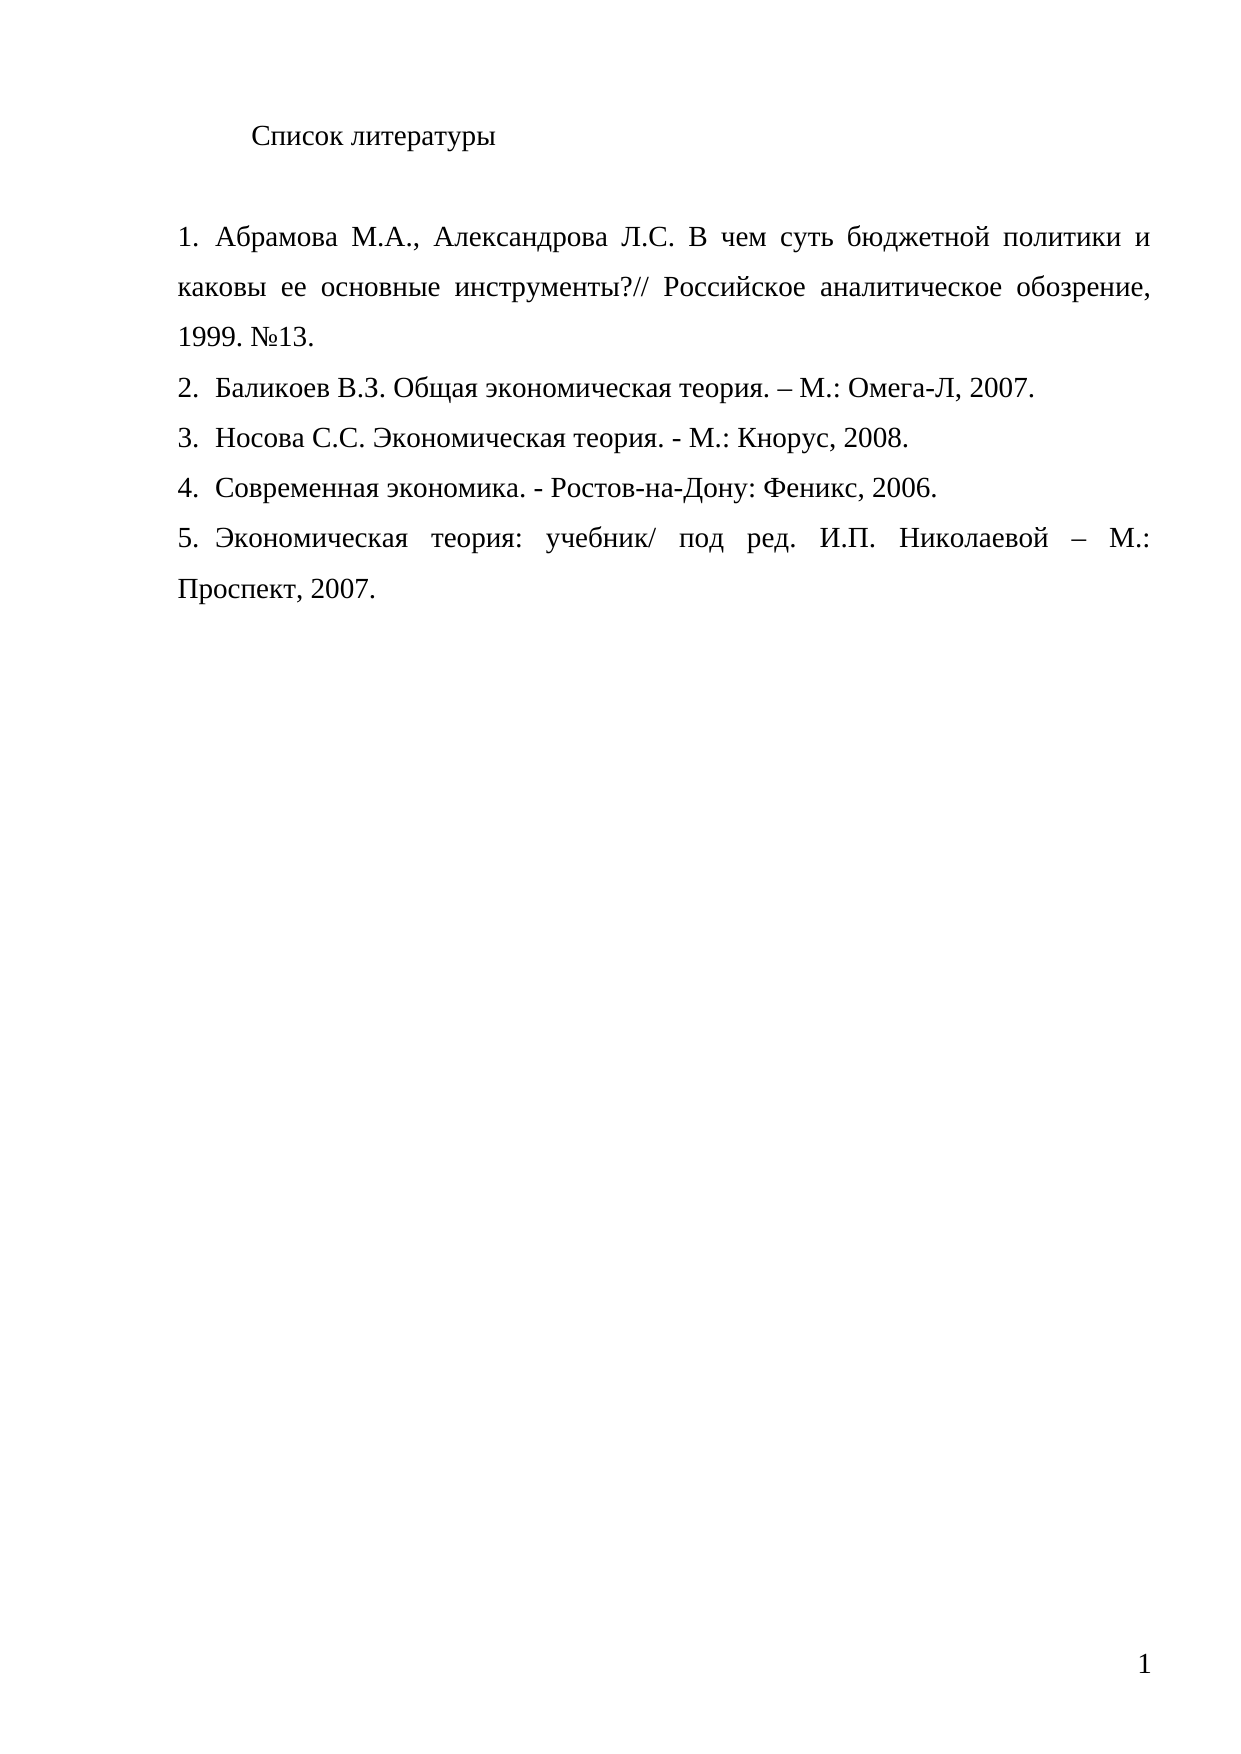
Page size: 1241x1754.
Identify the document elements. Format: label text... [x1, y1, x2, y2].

list Экономическая теория: учебник/ под ред. И.П. Николаевой – М.: Проспект, 2007. [177, 521, 1152, 604]
text Список литературы [177, 118, 1152, 152]
list Современная экономика. - Ростов-на-Дону: Феникс, 2006. [177, 470, 1152, 504]
list Баликоев В.З. Общая экономическая теория. – М.: Омега-Л, 2007. [177, 370, 1152, 403]
list Носова С.С. Экономическая теория. - М.: Кнорус, 2008. [177, 420, 1152, 453]
list Абрамова М.А., Александрова Л.С. В чем суть бюджетной политики и каковы ее основные инструменты?// Российское аналитическое обозрение, 1999. №13. [177, 219, 1152, 353]
